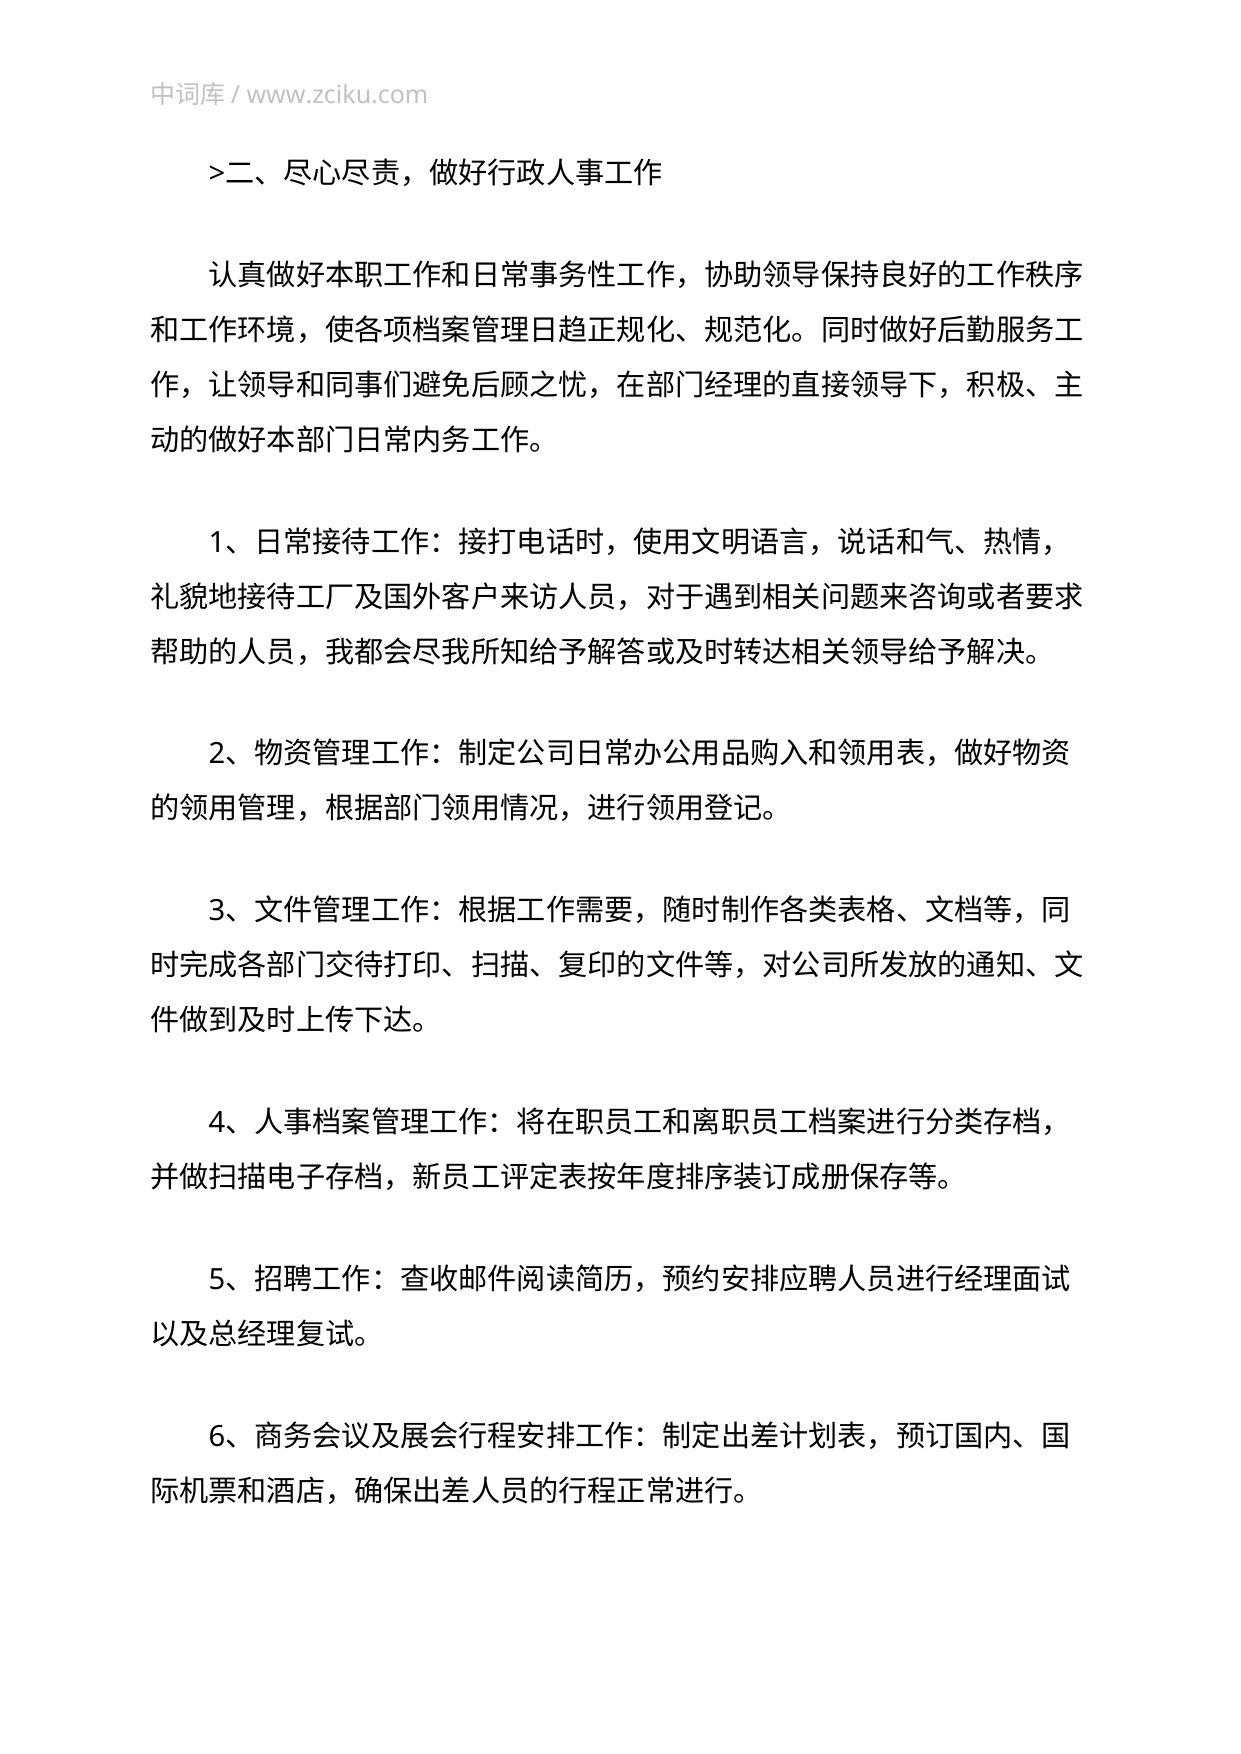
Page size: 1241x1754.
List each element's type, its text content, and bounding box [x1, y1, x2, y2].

text 6、商务会议及展会行程安排工作：制定出差计划表，预订国内、国际机票和酒店，确保出差人员的行程正常进行。 [150, 1412, 1090, 1509]
text >二、尽心尽责，做好行政人事工作 [150, 150, 1090, 192]
text 2、物资管理工作：制定公司日常办公用品购入和领用表，做好物资的领用管理，根据部门领用情况，进行领用登记。 [150, 730, 1090, 827]
text 5、招聘工作：查收邮件阅读简历，预约安排应聘人员进行经理面试以及总经理复试。 [150, 1255, 1090, 1353]
text 1、日常接待工作：接打电话时，使用文明语言，说话和气、热情，礼貌地接待工厂及国外客户来访人员，对于遇到相关问题来咨询或者要求帮助的人员，我都会尽我所知给予解答或及时转达相关领导给予解决。 [150, 518, 1090, 671]
text 3、文件管理工作：根据工作需要，随时制作各类表格、文档等，同时完成各部门交待打印、扫描、复印的文件等，对公司所发放的通知、文件做到及时上传下达。 [150, 887, 1090, 1039]
text 4、人事档案管理工作：将在职员工和离职员工档案进行分类存档，并做扫描电子存档，新员工评定表按年度排序装订成册保存等。 [150, 1098, 1090, 1196]
text 认真做好本职工作和日常事务性工作，协助领导保持良好的工作秩序和工作环境，使各项档案管理日趋正规化、规范化。同时做好后勤服务工作，让领导和同事们避免后顾之忧，在部门经理的直接领导下，积极、主动的做好本部门日常内务工作。 [150, 252, 1090, 459]
